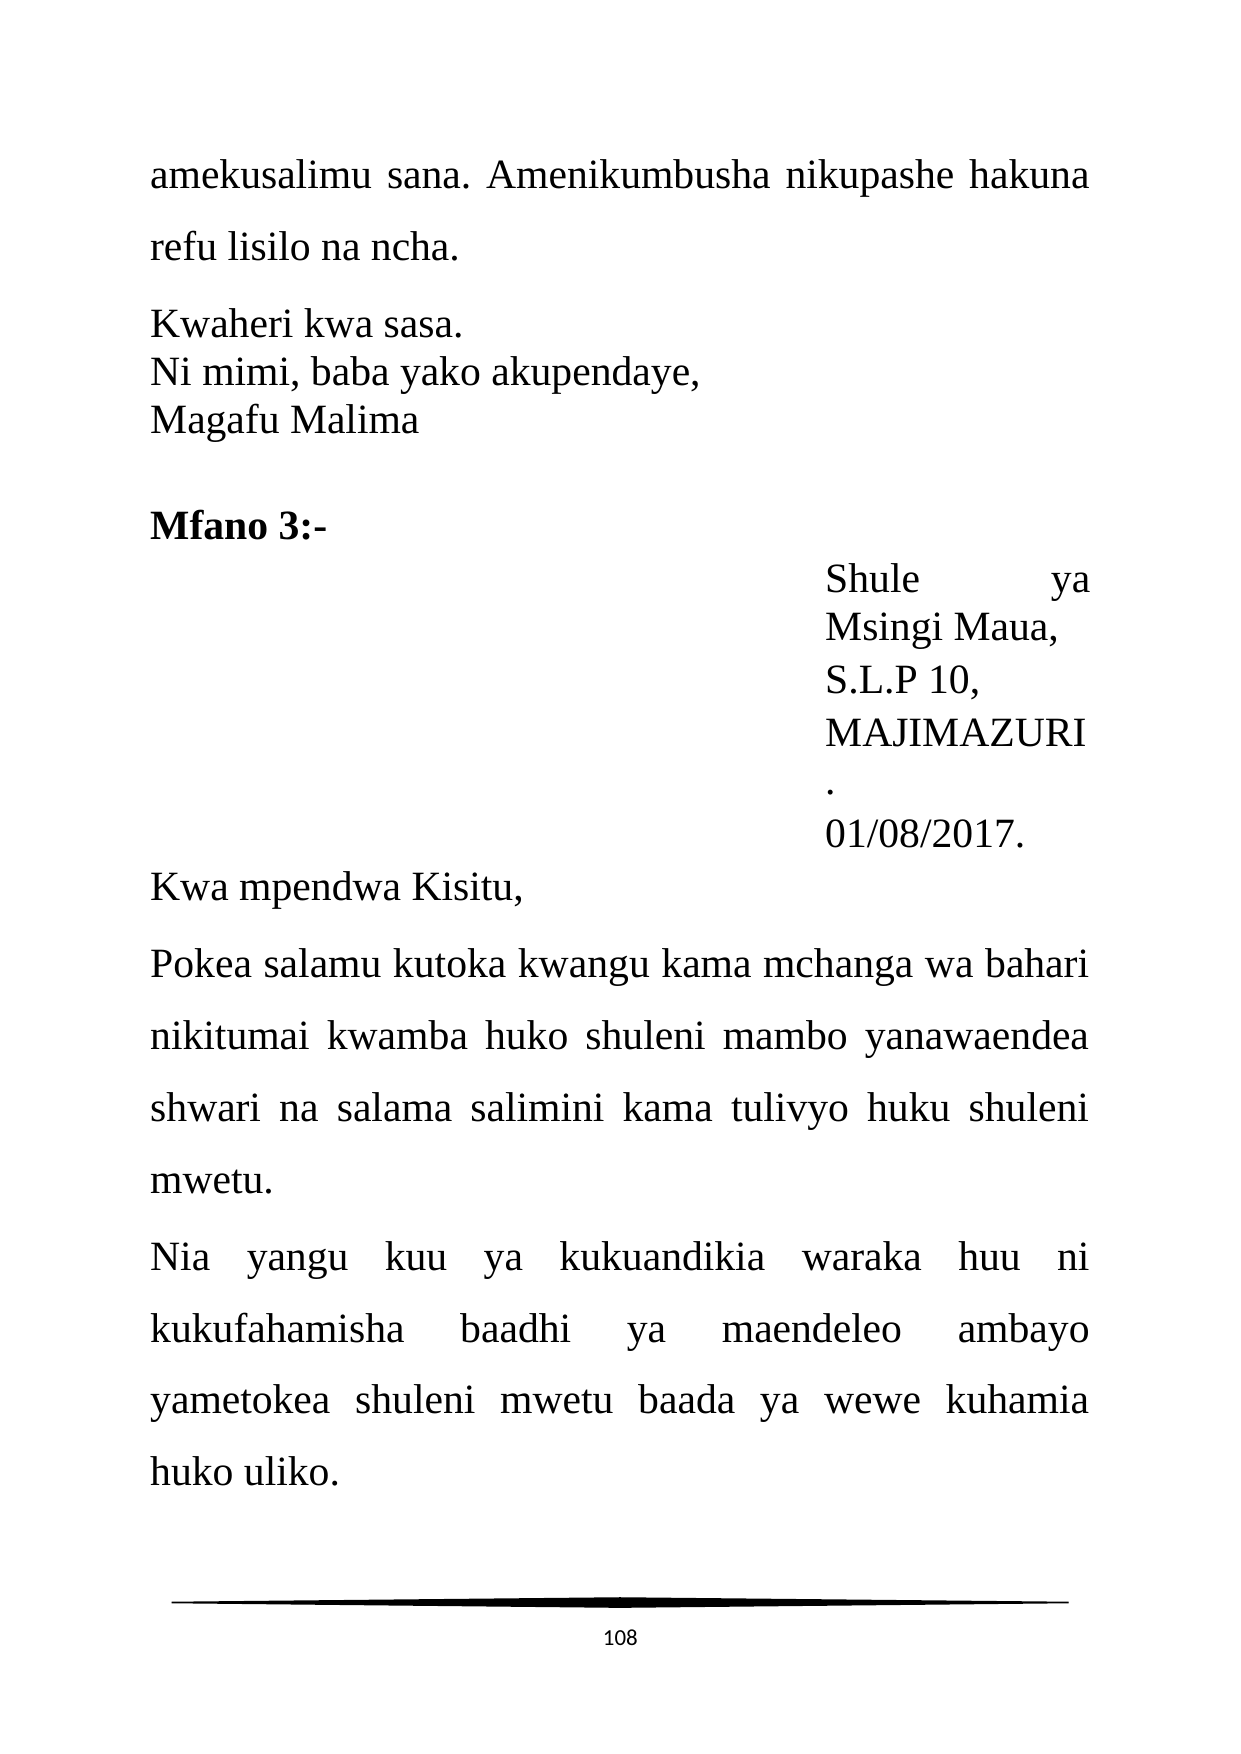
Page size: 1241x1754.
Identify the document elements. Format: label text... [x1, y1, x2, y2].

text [150, 150, 1090, 270]
text Kwaheri kwa sasa. [150, 299, 1090, 347]
text S.L.P 10, [825, 655, 1090, 703]
text Magafu Malima [150, 395, 1090, 443]
text 01/08/2017. [825, 809, 1090, 857]
text Kwa mpendwa Kisitu, [150, 862, 1090, 909]
text Ni mimi, baba yako akupendaye, [150, 347, 1090, 395]
text Shule ya Msingi Maua, [825, 554, 1090, 649]
text Mfano 3:- [150, 501, 1090, 549]
text Nia yangu kuu ya kukuandikia waraka huu ni kukufahamisha baadhi ya maendeleo ambayo yametokea shuleni mwetu baada ya wewe kuhamia huko uliko. [150, 1231, 1090, 1495]
text Pokea salamu kutoka kwangu kama mchanga wa bahari nikitumai kwamba huko shuleni mambo yanawaendea shwari na salama salimini kama tulivyo huku shuleni mwetu. [150, 939, 1090, 1202]
text MAJIMAZURI. [825, 708, 1090, 803]
